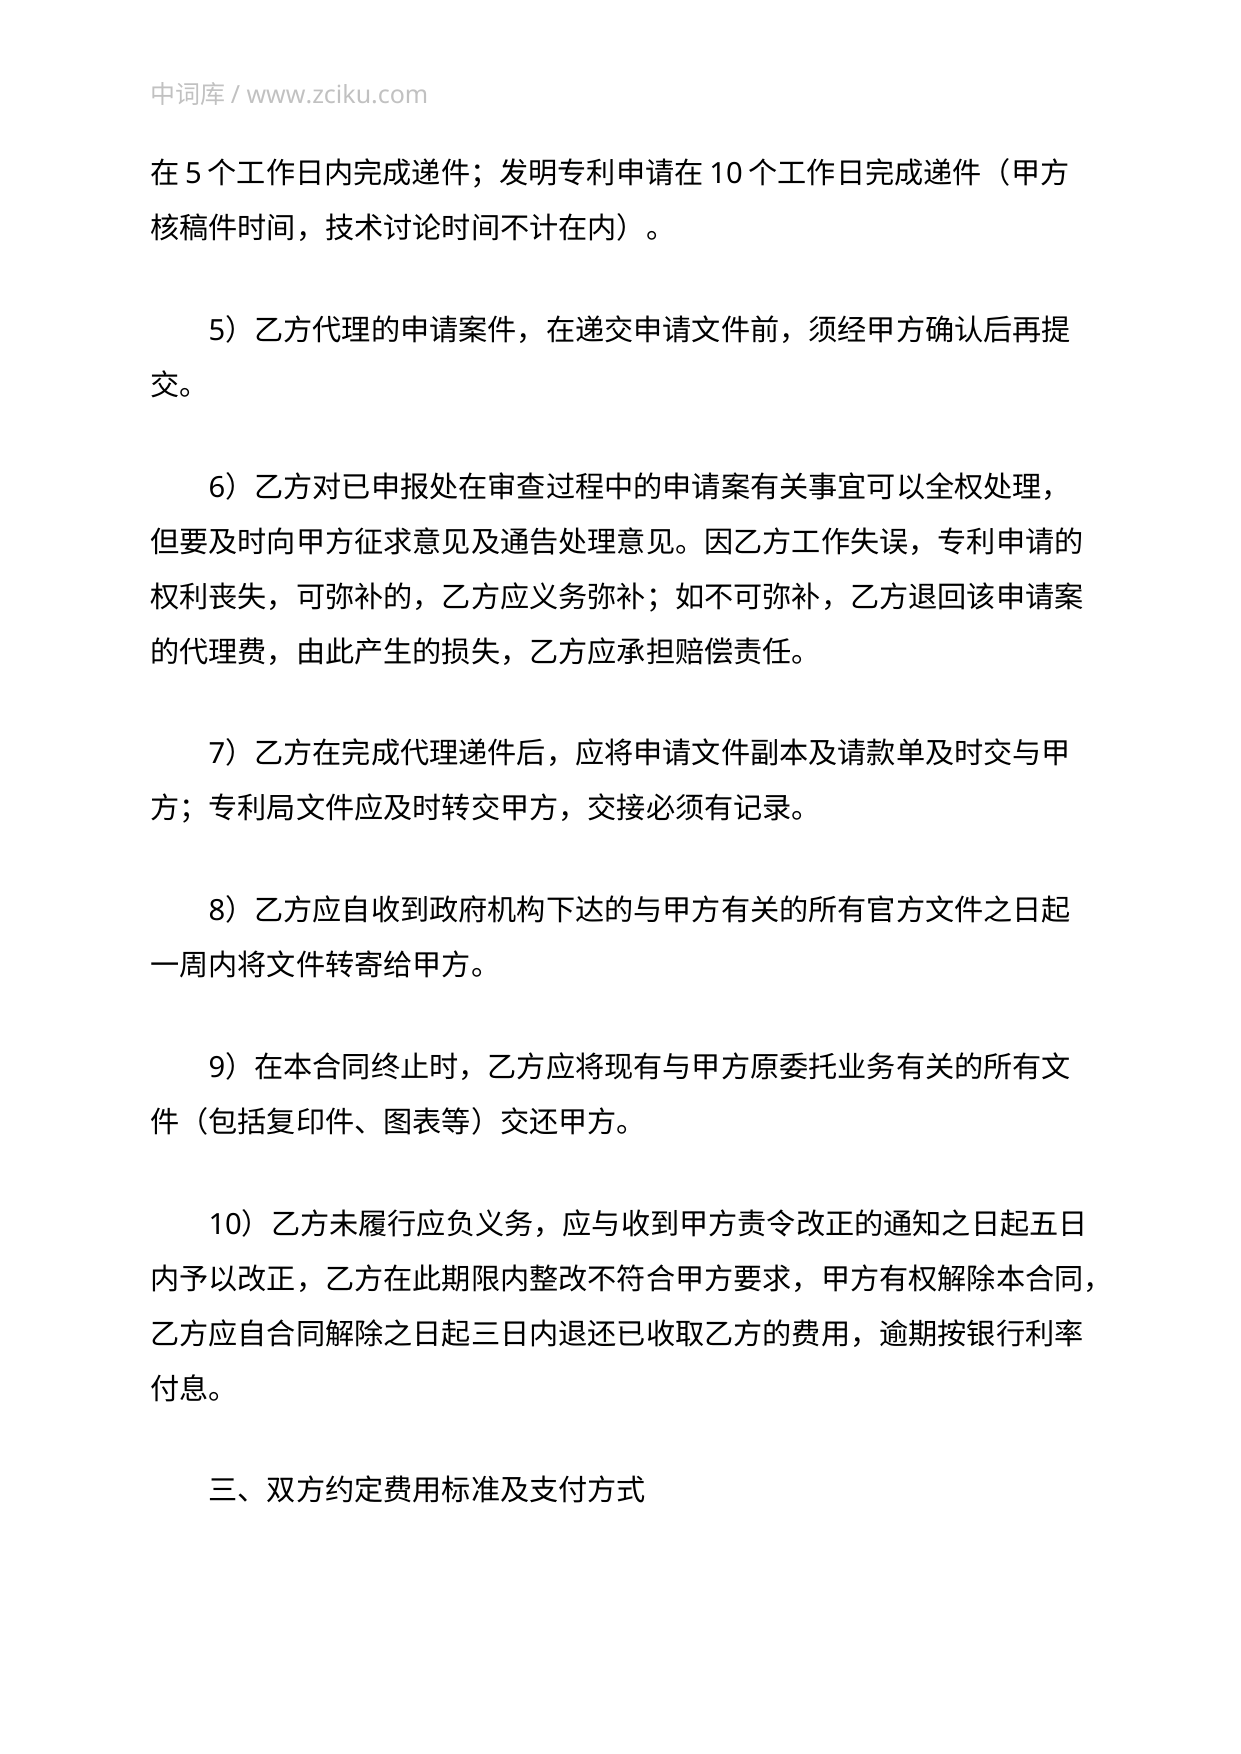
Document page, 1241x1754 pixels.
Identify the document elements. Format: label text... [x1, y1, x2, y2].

text 10）乙方未履行应负义务，应与收到甲方责令改正的通知之日起五日内予以改正，乙方在此期限内整改不符合甲方要求，甲方有权解除本合同，乙方应自合同解除之日起三日内退还已收取乙方的费用，逾期按银行利率付息。 [150, 1200, 1090, 1407]
text 7）乙方在完成代理递件后，应将申请文件副本及请款单及时交与甲方；专利局文件应及时转交甲方，交接必须有记录。 [150, 730, 1090, 827]
text 三、双方约定费用标准及支付方式 [150, 1467, 1090, 1509]
text 9）在本合同终止时，乙方应将现有与甲方原委托业务有关的所有文件（包括复印件、图表等）交还甲方。 [150, 1044, 1090, 1141]
text 5）乙方代理的申请案件，在递交申请文件前，须经甲方确认后再提交。 [150, 307, 1090, 404]
text 6）乙方对已申报处在审查过程中的申请案有关事宜可以全权处理，但要及时向甲方征求意见及通告处理意见。因乙方工作失误，专利申请的权利丧失，可弥补的，乙方应义务弥补；如不可弥补，乙方退回该申请案的代理费，由此产生的损失，乙方应承担赔偿责任。 [150, 463, 1090, 671]
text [150, 150, 1090, 247]
text 8）乙方应自收到政府机构下达的与甲方有关的所有官方文件之日起一周内将文件转寄给甲方。 [150, 887, 1090, 984]
